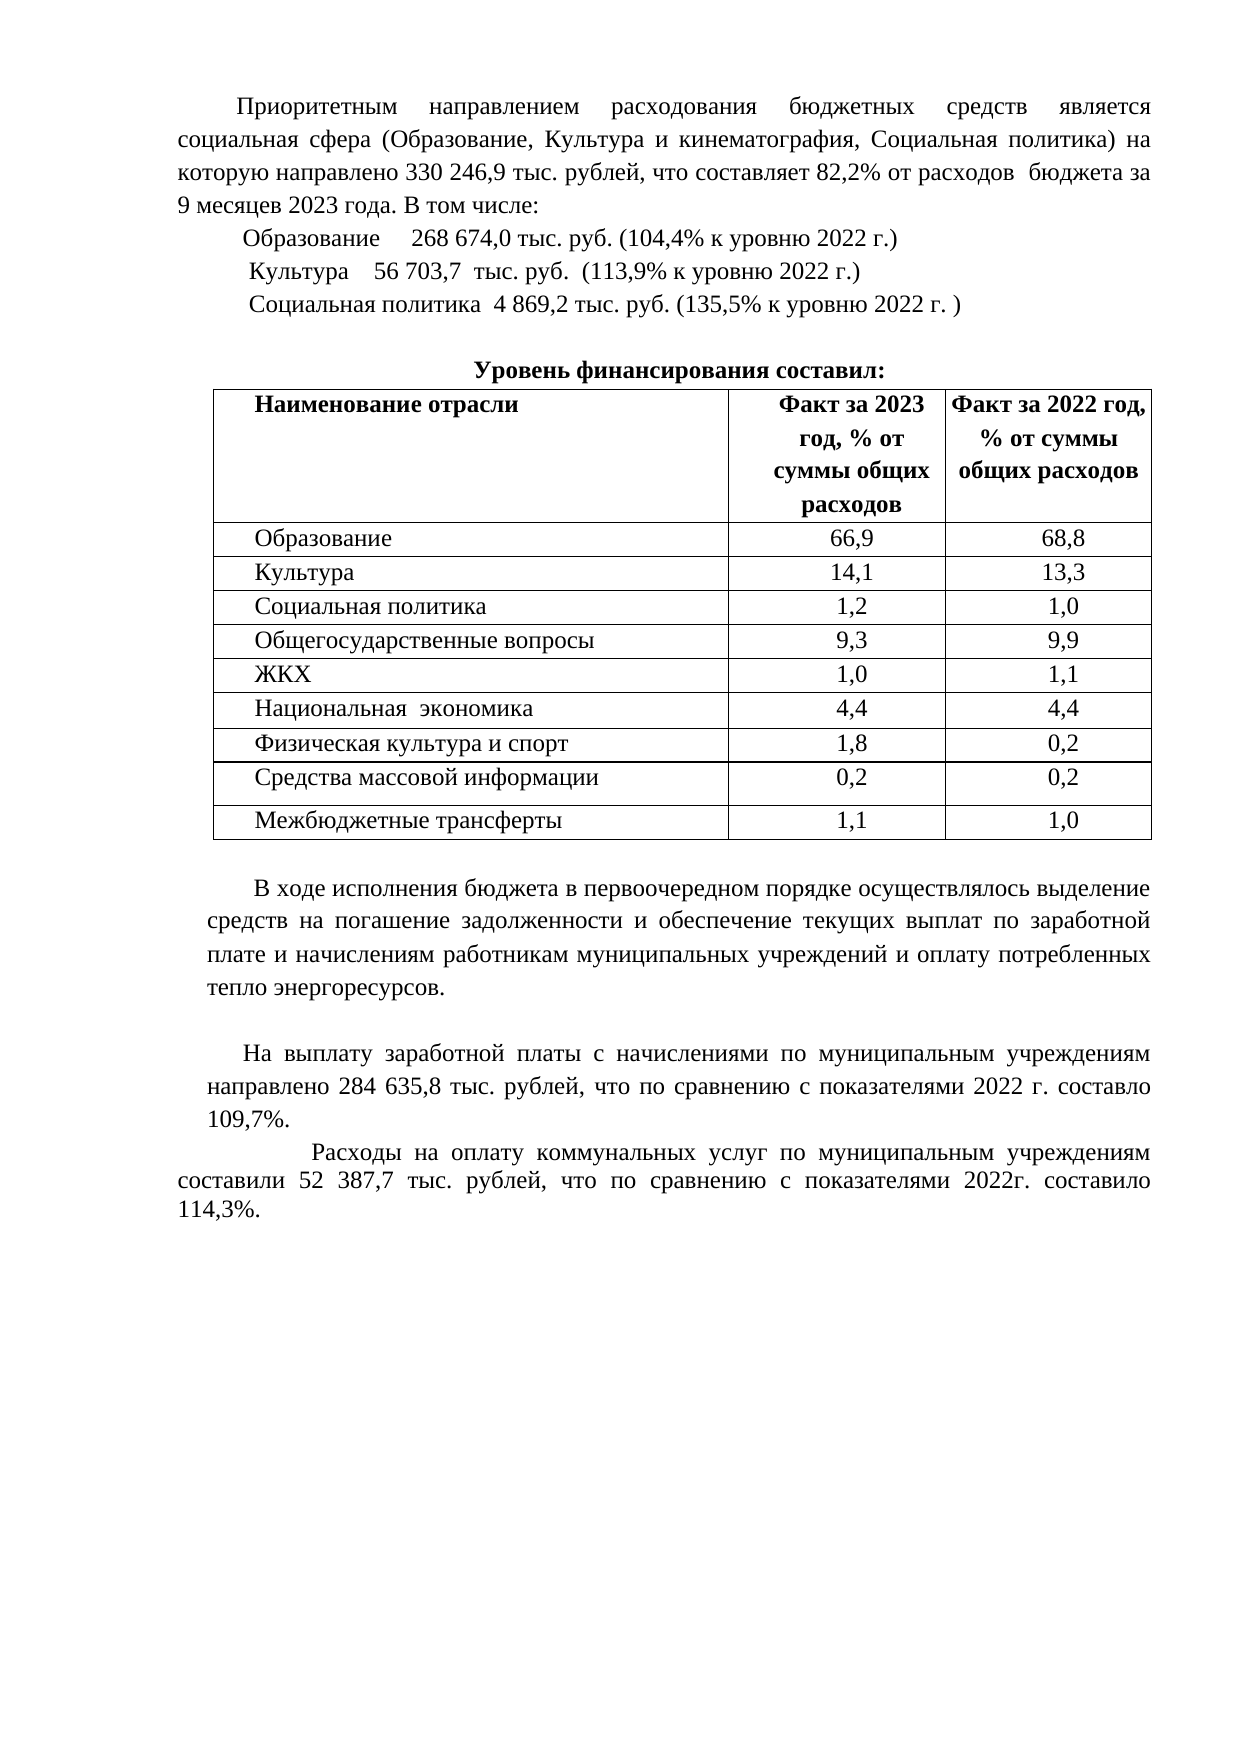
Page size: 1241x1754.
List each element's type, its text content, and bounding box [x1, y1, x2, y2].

table_cell Средства массовой информации [214, 763, 728, 804]
table_cell 9,3 [729, 625, 945, 658]
text Культура 56 703,7 тыс. руб. (113,9% к уровню 2022 г.) [177, 256, 1152, 285]
table_cell 1,1 [729, 806, 945, 838]
table_cell 0,2 [946, 763, 1151, 804]
table_cell 13,3 [946, 557, 1151, 590]
table_header Наименование отрасли [214, 390, 728, 522]
text Уровень финансирования составил: [207, 356, 1152, 384]
table_cell 1,8 [729, 729, 945, 761]
table_header Факт за 2023 год, % от суммы общих расходов [729, 390, 945, 522]
table_cell 66,9 [729, 523, 945, 556]
table_cell 9,9 [946, 625, 1151, 658]
table_cell Межбюджетные трансферты [214, 806, 728, 838]
table_cell 68,8 [946, 523, 1151, 556]
table_cell Образование [214, 523, 728, 556]
table_cell 4,4 [729, 693, 945, 727]
table_cell Социальная политика [214, 591, 728, 624]
text В ходе исполнения бюджета в первоочередном порядке осуществлялось выделение средств на погашение задолженности и обеспечение текущих выплат по заработной плате и начислениям работникам муниципальных учреждений и оплату потребленных тепло энергоресурсов. [207, 873, 1152, 1000]
table_header Факт за 2022 год, % от суммы общих расходов [946, 390, 1151, 522]
table_cell 4,4 [946, 693, 1151, 727]
text На выплату заработной платы с начислениями по муниципальным учреждениям направлено 284 635,8 тыс. рублей, что по сравнению с показателями 2022 г. составло 109,7%. [207, 1038, 1152, 1132]
table_cell 1,1 [946, 659, 1151, 692]
table_cell 0,2 [946, 729, 1151, 761]
text Социальная политика 4 869,2 тыс. руб. (135,5% к уровню 2022 г. ) [177, 289, 1152, 318]
table_cell ЖКХ [214, 659, 728, 692]
table_cell 1,0 [946, 591, 1151, 624]
table_cell Национальная экономика [214, 693, 728, 727]
table_cell 14,1 [729, 557, 945, 590]
table_cell Физическая культура и спорт [214, 729, 728, 761]
table_cell 1,2 [729, 591, 945, 624]
table_cell 1,0 [729, 659, 945, 692]
text Приоритетным направлением расходования бюджетных средств является социальная сфера (Образование, Культура и кинематография, Социальная политика) на которую направлено 330 246,9 тыс. рублей, что составляет 82,2% от расходов бюджета за 9 месяцев 2023 года. В том числе: [177, 91, 1152, 219]
table_cell Общегосударственные вопросы [214, 625, 728, 658]
table_cell 0,2 [729, 763, 945, 804]
table_cell 1,0 [946, 806, 1151, 838]
text Расходы на оплату коммунальных услуг по муниципальным учреждениям составили 52 387,7 тыс. рублей, что по сравнению с показателями 2022г. составило 114,3%. [177, 1137, 1152, 1223]
table_cell Культура [214, 557, 728, 590]
text Образование 268 674,0 тыс. руб. (104,4% к уровню 2022 г.) [177, 223, 1152, 252]
